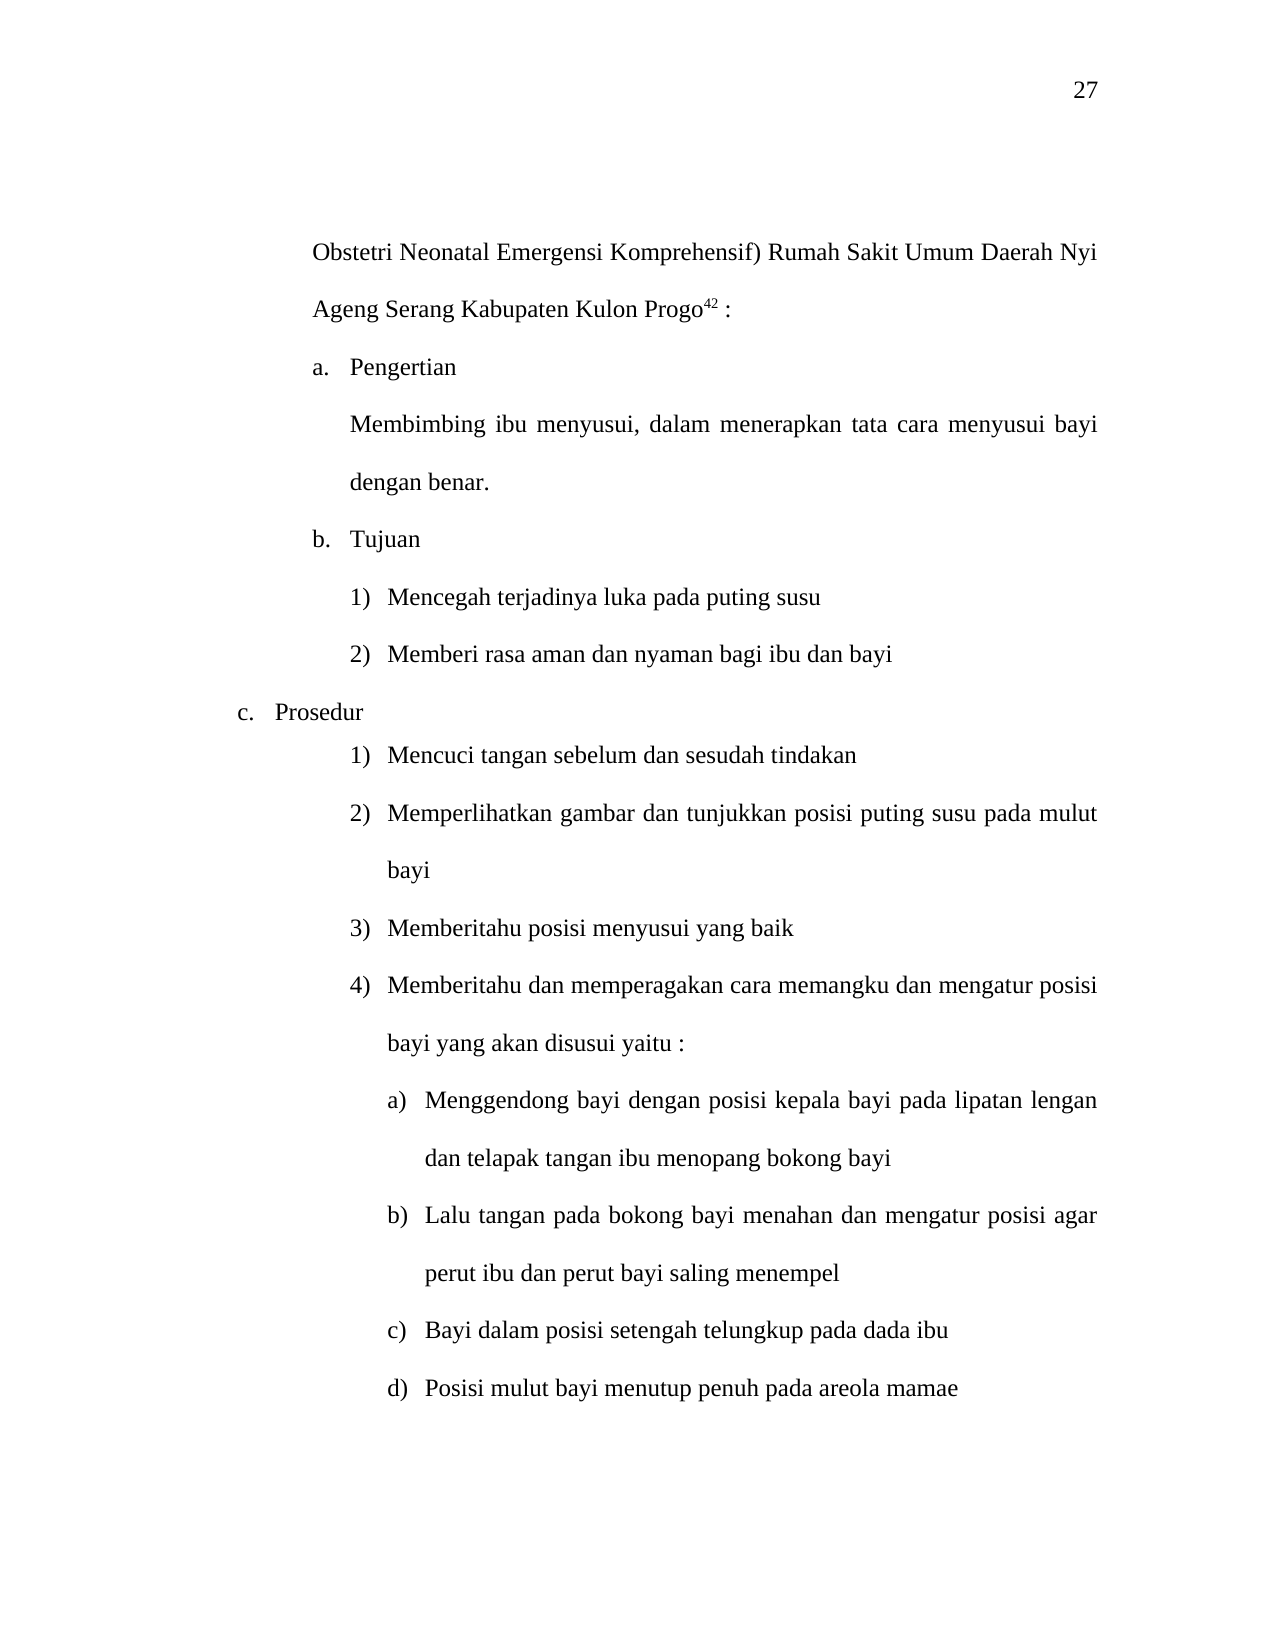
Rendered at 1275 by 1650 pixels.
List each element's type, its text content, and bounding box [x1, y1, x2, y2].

list Mencuci tangan sebelum dan sesudah tindakan [349, 740, 1098, 769]
list Mencegah terjadinya luka pada puting susu [349, 582, 1098, 611]
list Memberitahu posisi menyusui yang baik [349, 913, 1098, 941]
list Pengertian [312, 352, 1098, 381]
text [312, 237, 1098, 323]
list Tujuan [312, 524, 1098, 553]
list Posisi mulut bayi menutup penuh pada areola mamae [387, 1373, 1098, 1401]
list Lalu tangan pada bokong bayi menahan dan mengatur posisi agar perut ibu dan perut bayi saling menempel [387, 1200, 1098, 1286]
list Memperlihatkan gambar dan tunjukkan posisi puting susu pada mulut bayi [349, 798, 1098, 884]
list Menggendong bayi dengan posisi kepala bayi pada lipatan lengan dan telapak tangan ibu menopang bokong bayi [387, 1085, 1098, 1171]
list Memberitahu dan memperagakan cara memangku dan mengatur posisi bayi yang akan disusui yaitu : [349, 970, 1098, 1056]
list Memberi rasa aman dan nyaman bagi ibu dan bayi [349, 639, 1098, 668]
list Prosedur [237, 697, 1098, 726]
text Membimbing ibu menyusui, dalam menerapkan tata cara menyusui bayi dengan benar. [349, 409, 1098, 496]
list Bayi dalam posisi setengah telungkup pada dada ibu [387, 1315, 1098, 1344]
